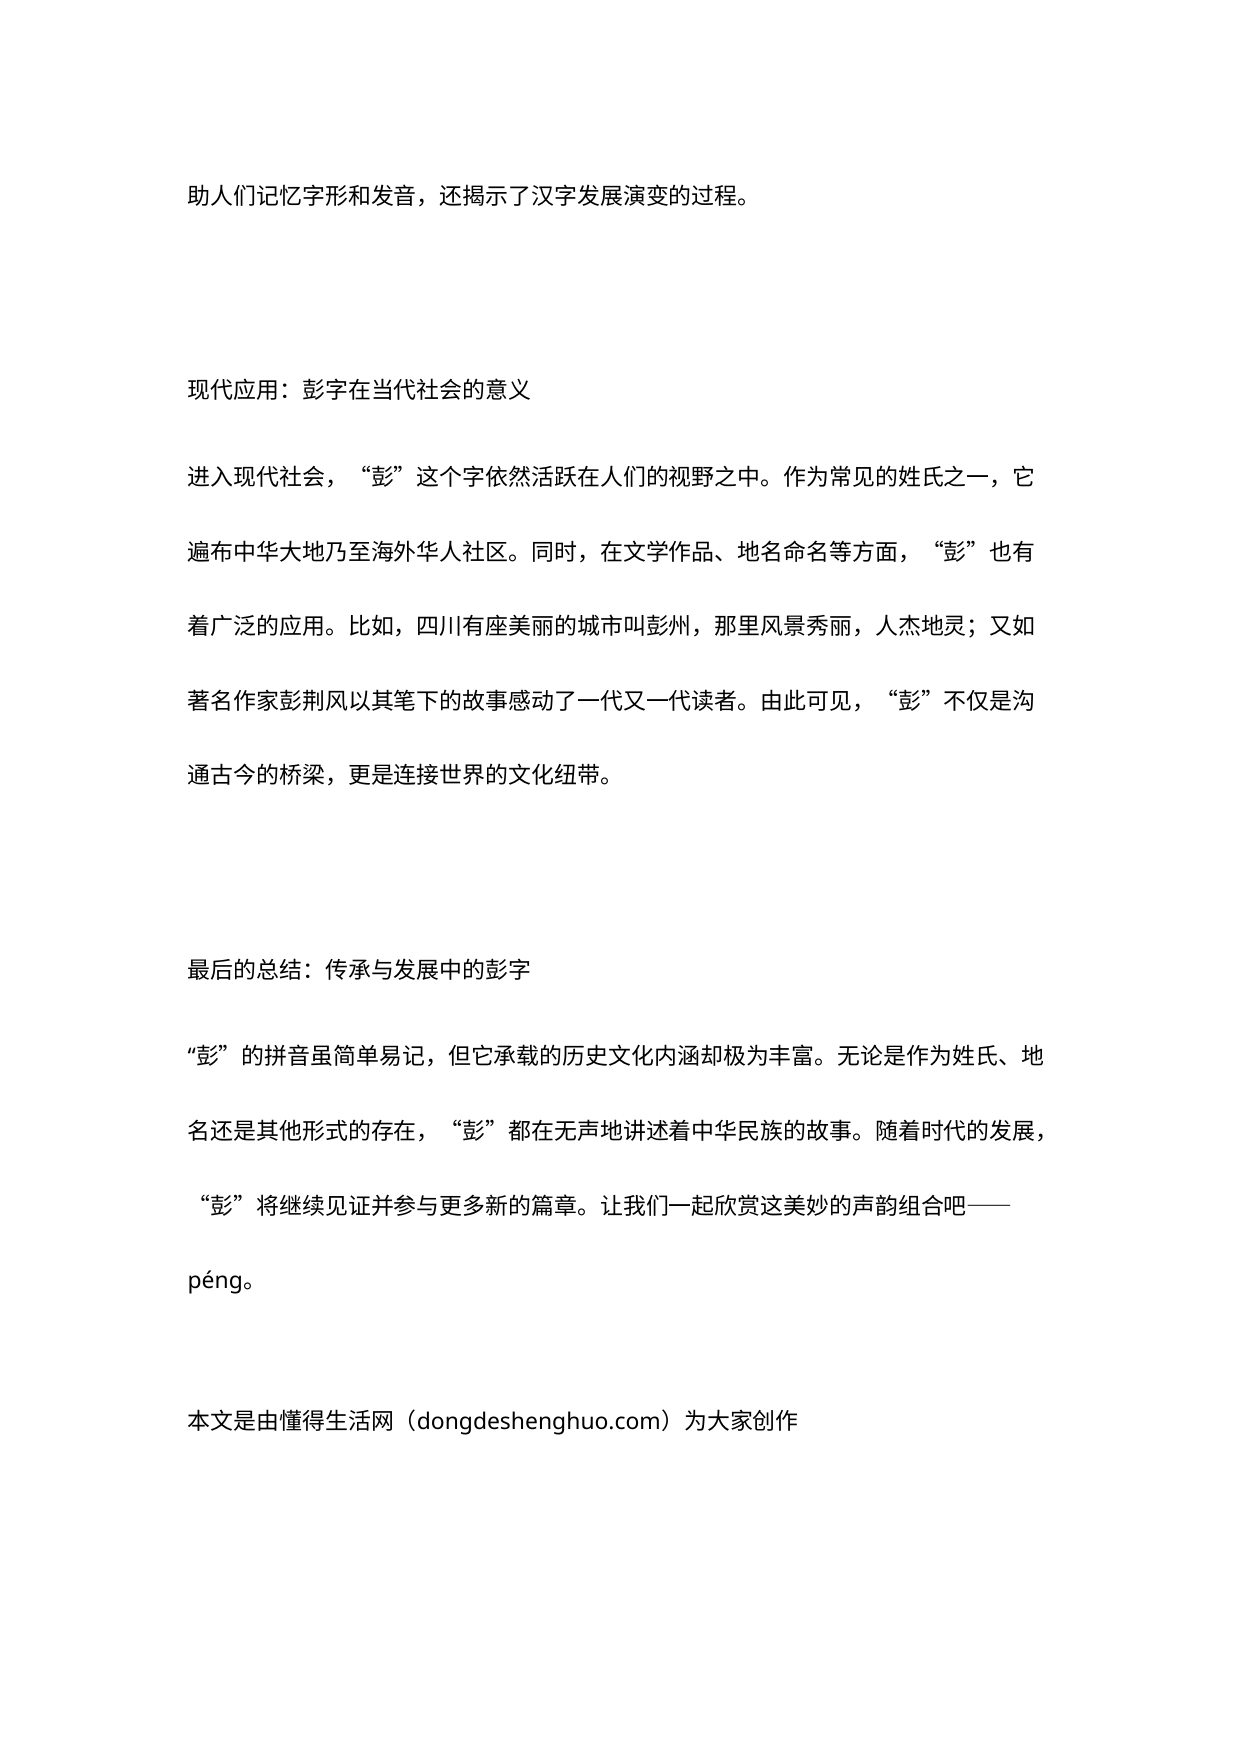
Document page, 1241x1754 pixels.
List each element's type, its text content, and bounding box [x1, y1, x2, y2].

text 最后的总结：传承与发展中的彭字 [187, 936, 1053, 1001]
text 现代应用：彭字在当代社会的意义 [187, 356, 1053, 421]
text “彭”的拼音虽简单易记，但它承载的历史文化内涵却极为丰富。无论是作为姓氏、地名还是其他形式的存在，“彭”都在无声地讲述着中华民族的故事。随着时代的发展，“彭”将继续见证并参与更多新的篇章。让我们一起欣赏这美妙的声韵组合吧——pénɡ。 [187, 1022, 1053, 1311]
text 本文是由懂得生活网（dongdeshenghuo.com）为大家创作 [187, 1387, 1053, 1452]
text 进入现代社会，“彭”这个字依然活跃在人们的视野之中。作为常见的姓氏之一，它遍布中华大地乃至海外华人社区。同时，在文学作品、地名命名等方面，“彭”也有着广泛的应用。比如，四川有座美丽的城市叫彭州，那里风景秀丽，人杰地灵；又如著名作家彭荆风以其笔下的故事感动了一代又一代读者。由此可见，“彭”不仅是沟通古今的桥梁，更是连接世界的文化纽带。 [187, 443, 1053, 807]
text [187, 162, 1053, 227]
